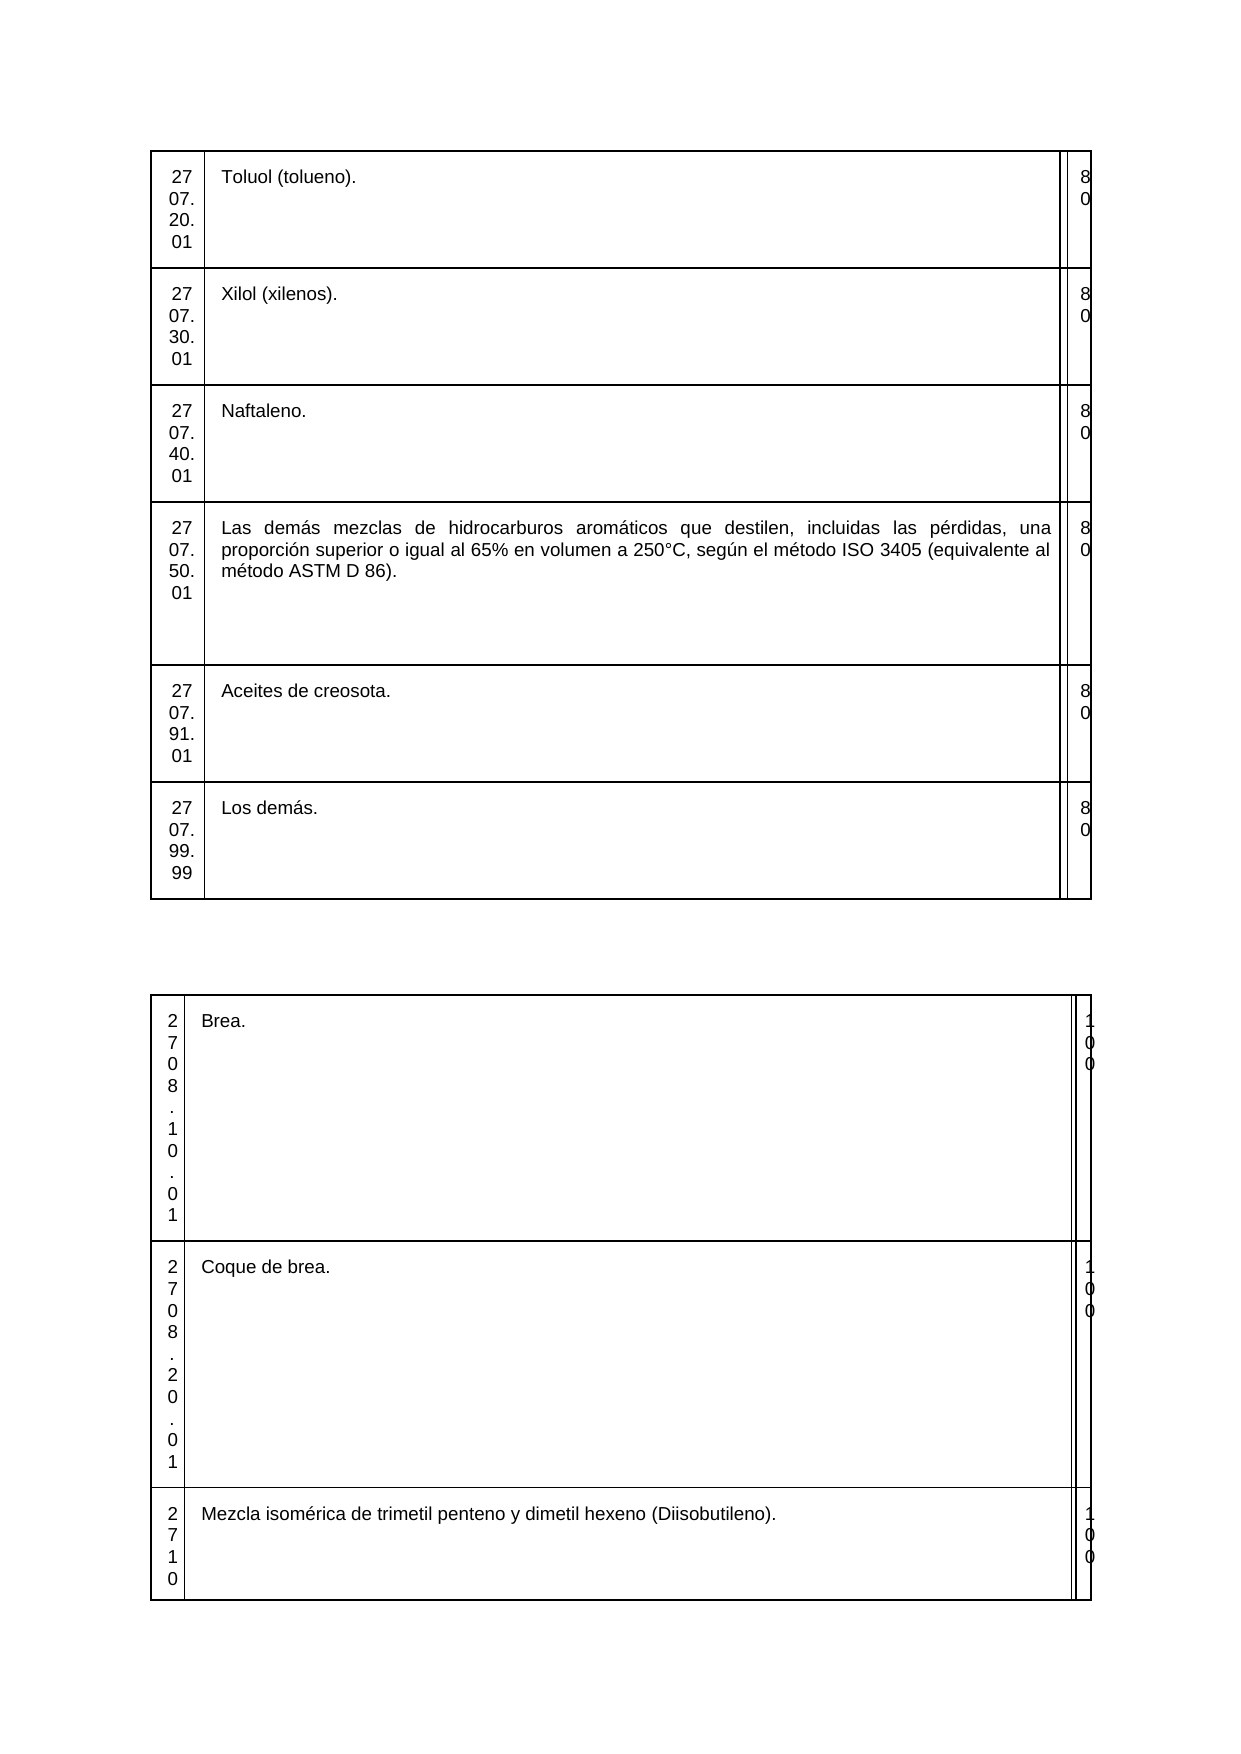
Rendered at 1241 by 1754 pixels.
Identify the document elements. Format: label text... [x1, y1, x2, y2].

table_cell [185, 1488, 1071, 1599]
table_cell [1061, 666, 1067, 781]
table_header Brea. [185, 996, 1071, 1240]
table_cell [1061, 783, 1067, 898]
table_cell 80 [1068, 666, 1090, 781]
table_cell [1061, 152, 1067, 267]
table_cell 2707.50.01 [152, 503, 204, 664]
table_cell 2707.91.01 [152, 666, 204, 781]
table_cell Las demás mezclas de hidrocarburos aromáticos que destilen, incluidas las pérdidas, una proporción superior o igual al 65% en volumen a 250°C, según el método ISO 3405 (equivalente al método ASTM D 86). [205, 503, 1059, 664]
table_cell 2707.30.01 [152, 269, 204, 384]
table_cell 2707.20.01 [152, 152, 204, 267]
table_cell Naftaleno. [205, 386, 1059, 501]
table_cell 80 [1068, 152, 1090, 267]
table_cell Toluol (tolueno). [205, 152, 1059, 267]
table_cell [1061, 386, 1067, 501]
table_cell [1061, 503, 1067, 664]
table_cell 2708.20.01 [152, 1242, 184, 1487]
table_cell 100 [1077, 1488, 1090, 1599]
table_cell Xilol (xilenos). [205, 269, 1059, 384]
table_cell Aceites de creosota. [205, 666, 1059, 781]
table_cell 80 [1068, 386, 1090, 501]
table_cell 2710.12.06 [152, 1488, 184, 1599]
table_header 100 [1077, 996, 1090, 1240]
table_cell 2707.99.99 [152, 783, 204, 898]
table_cell 2707.40.01 [152, 386, 204, 501]
table_cell Coque de brea. [185, 1242, 1071, 1487]
table_cell 100 [1077, 1242, 1090, 1487]
table_cell 80 [1068, 783, 1090, 898]
table_cell [1061, 269, 1067, 384]
table_header 2708.10.01 [152, 996, 184, 1240]
table_cell 80 [1068, 503, 1090, 664]
table_cell 80 [1068, 269, 1090, 384]
table_cell Los demás. [205, 783, 1059, 898]
